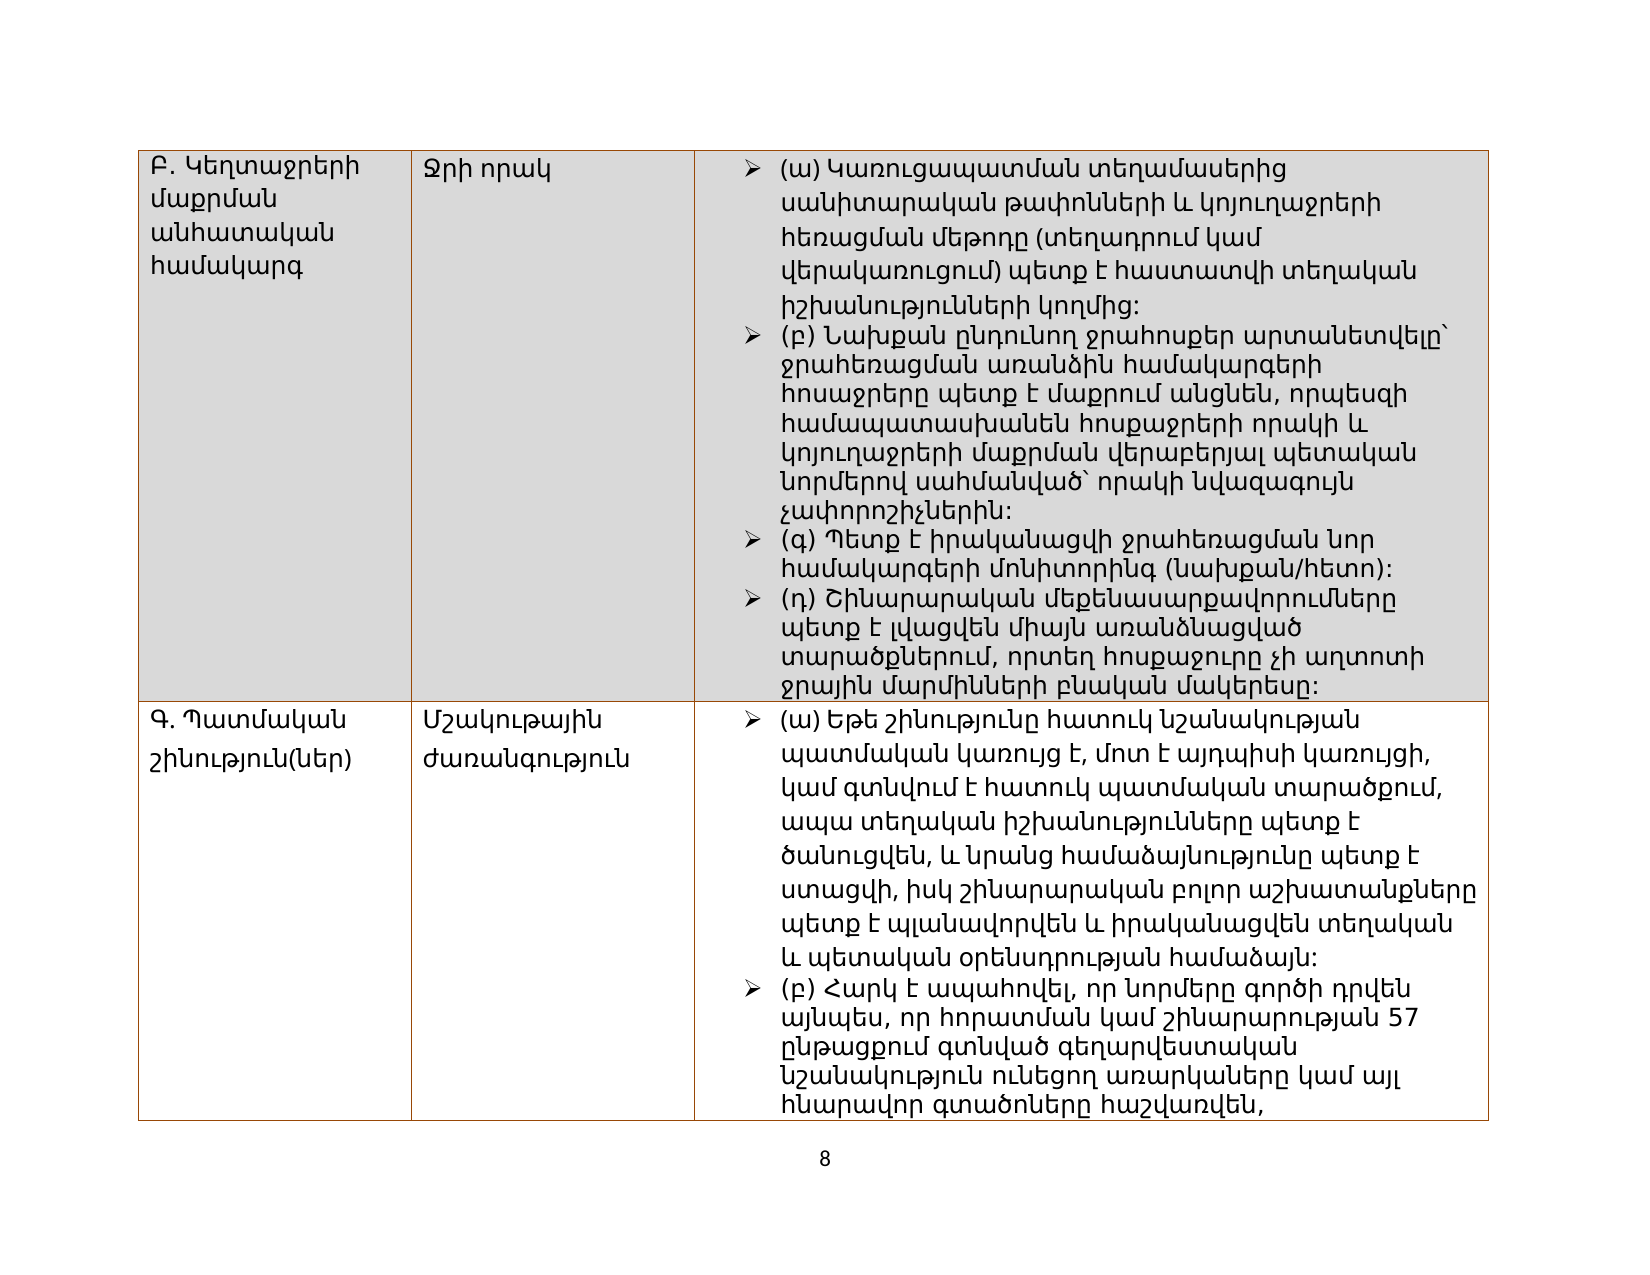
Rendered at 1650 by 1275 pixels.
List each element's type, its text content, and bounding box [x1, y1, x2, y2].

table_cell (ա) Կառուցապատման տեղամասերից սանիտարական թափոնների և կոյուղաջրերի հեռացման մեթոդը (տեղադրում կամ վերակառուցում) պետք է հաստատվի տեղական իշխանությունների կողմից: (բ) Նախքան ընդունող ջրահոսքեր արտանետվելը՝ ջրահեռացման առանձին համակարգերի հոսաջրերը պետք է մաքրում անցնեն, որպեսզի համապատասխանեն հոսքաջրերի որակի և կոյուղաջրերի մաքրման վերաբերյալ պետական նորմերով սահմանված՝ որակի նվազագույն չափորոշիչներին: (գ) Պետք է իրականացվի ջրահեռացման նոր համակարգերի մոնիտորինգ (նախքան/հետո): (դ) Շինարարական մեքենասարքավորումները պետք է լվացվեն միայն առանձնացված տարածքներում, որտեղ հոսքաջուրը չի աղտոտի ջրային մարմինների բնական մակերեսը: [695, 151, 1488, 701]
table_cell Ջրի որակ [412, 151, 694, 701]
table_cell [412, 702, 694, 1120]
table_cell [695, 702, 1488, 1120]
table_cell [139, 702, 411, 1120]
table_cell Բ. Կեղտաջրերի մաքրման անհատական համակարգ [139, 151, 411, 701]
